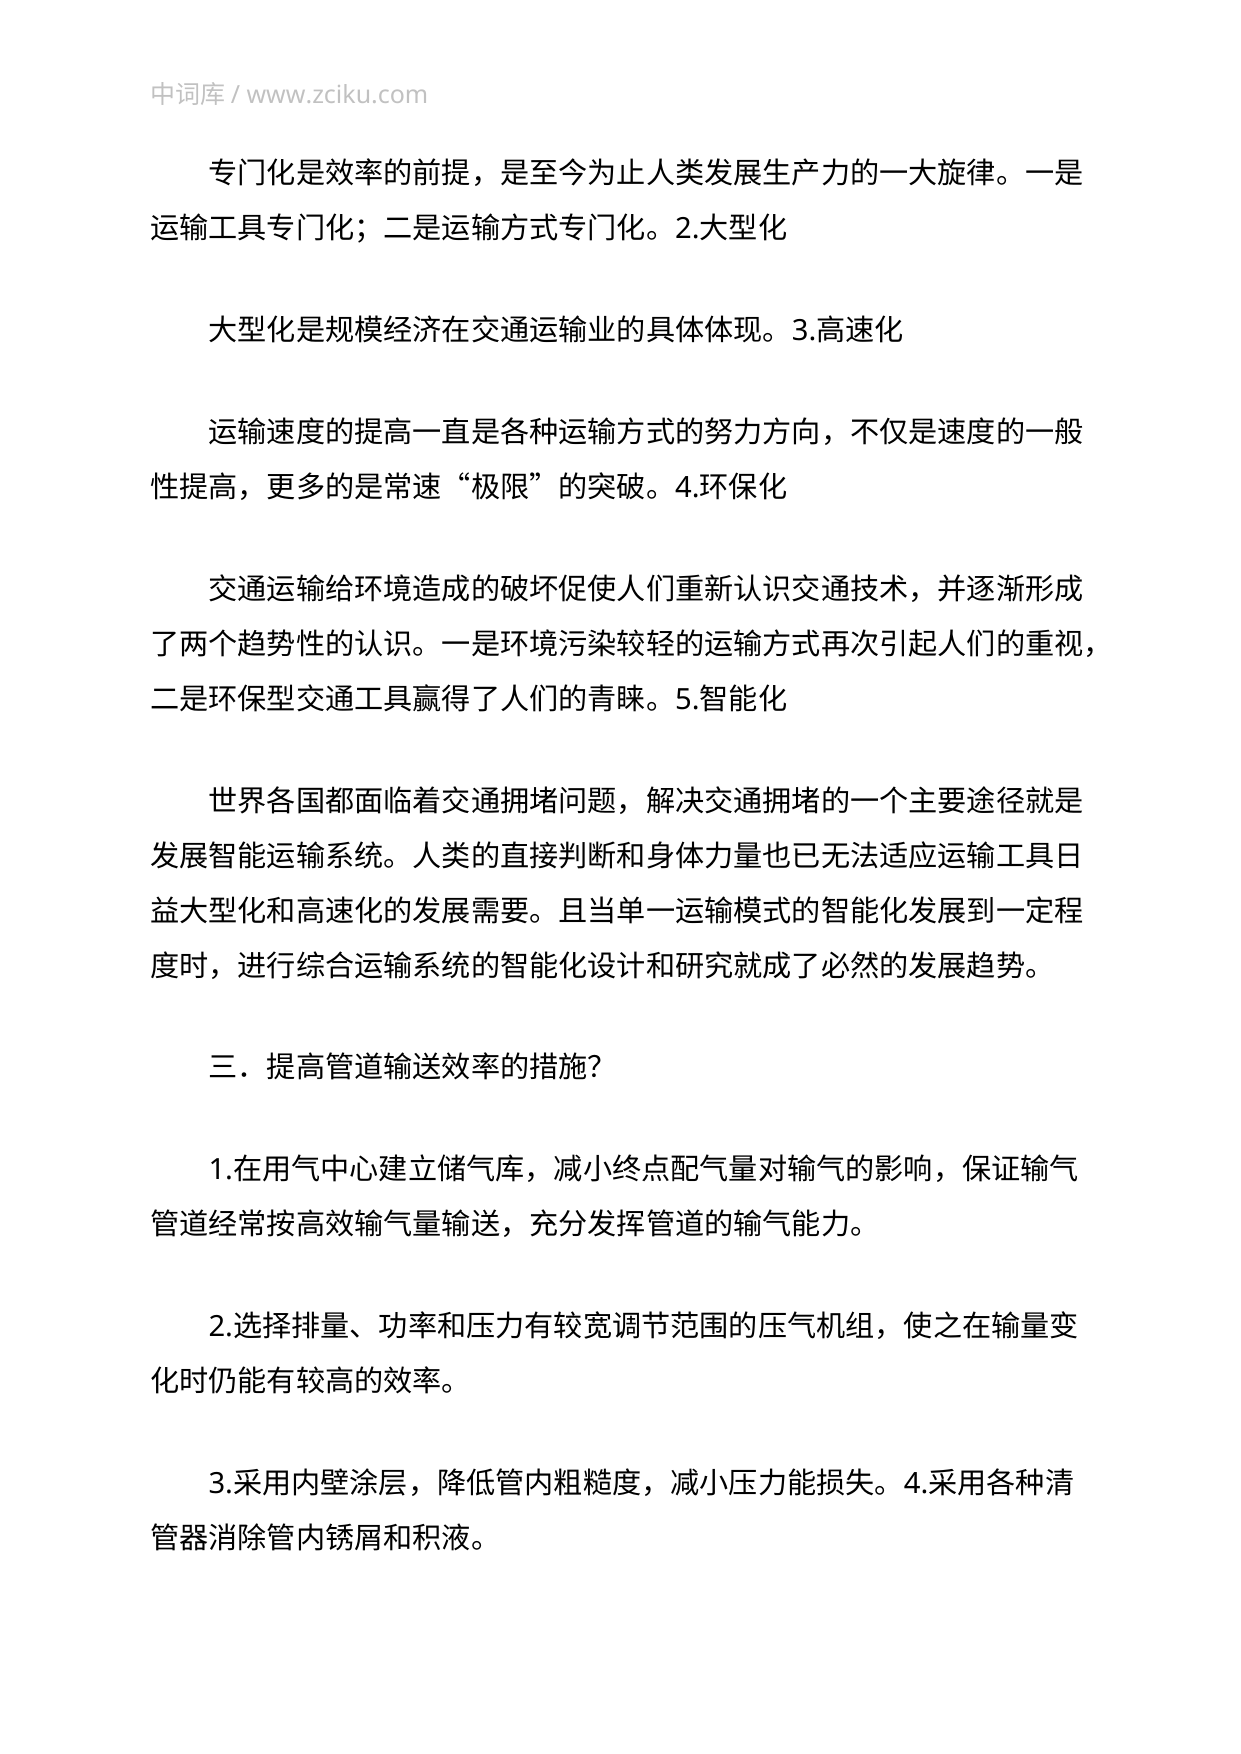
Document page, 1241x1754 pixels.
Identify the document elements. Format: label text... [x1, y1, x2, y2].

text 运输速度的提高一直是各种运输方式的努力方向，不仅是速度的一般性提高，更多的是常速“极限”的突破。4.环保化 [150, 409, 1090, 506]
text 交通运输给环境造成的破坏促使人们重新认识交通技术，并逐渐形成了两个趋势性的认识。一是环境污染较轻的运输方式再次引起人们的重视，二是环保型交通工具赢得了人们的青睐。5.智能化 [150, 566, 1090, 718]
text 专门化是效率的前提，是至今为止人类发展生产力的一大旋律。一是运输工具专门化；二是运输方式专门化。2.大型化 [150, 150, 1090, 247]
text 大型化是规模经济在交通运输业的具体体现。3.高速化 [150, 307, 1090, 349]
text 三．提高管道输送效率的措施？ [150, 1044, 1090, 1086]
text 2.选择排量、功率和压力有较宽调节范围的压气机组，使之在输量变化时仍能有较高的效率。 [150, 1302, 1090, 1400]
text 3.采用内壁涂层，降低管内粗糙度，减小压力能损失。4.采用各种清管器消除管内锈屑和积液。 [150, 1459, 1090, 1557]
text 世界各国都面临着交通拥堵问题，解决交通拥堵的一个主要途径就是发展智能运输系统。人类的直接判断和身体力量也已无法适应运输工具日益大型化和高速化的发展需要。且当单一运输模式的智能化发展到一定程度时，进行综合运输系统的智能化设计和研究就成了必然的发展趋势。 [150, 777, 1090, 984]
text 1.在用气中心建立储气库，减小终点配气量对输气的影响，保证输气管道经常按高效输气量输送，充分发挥管道的输气能力。 [150, 1146, 1090, 1243]
